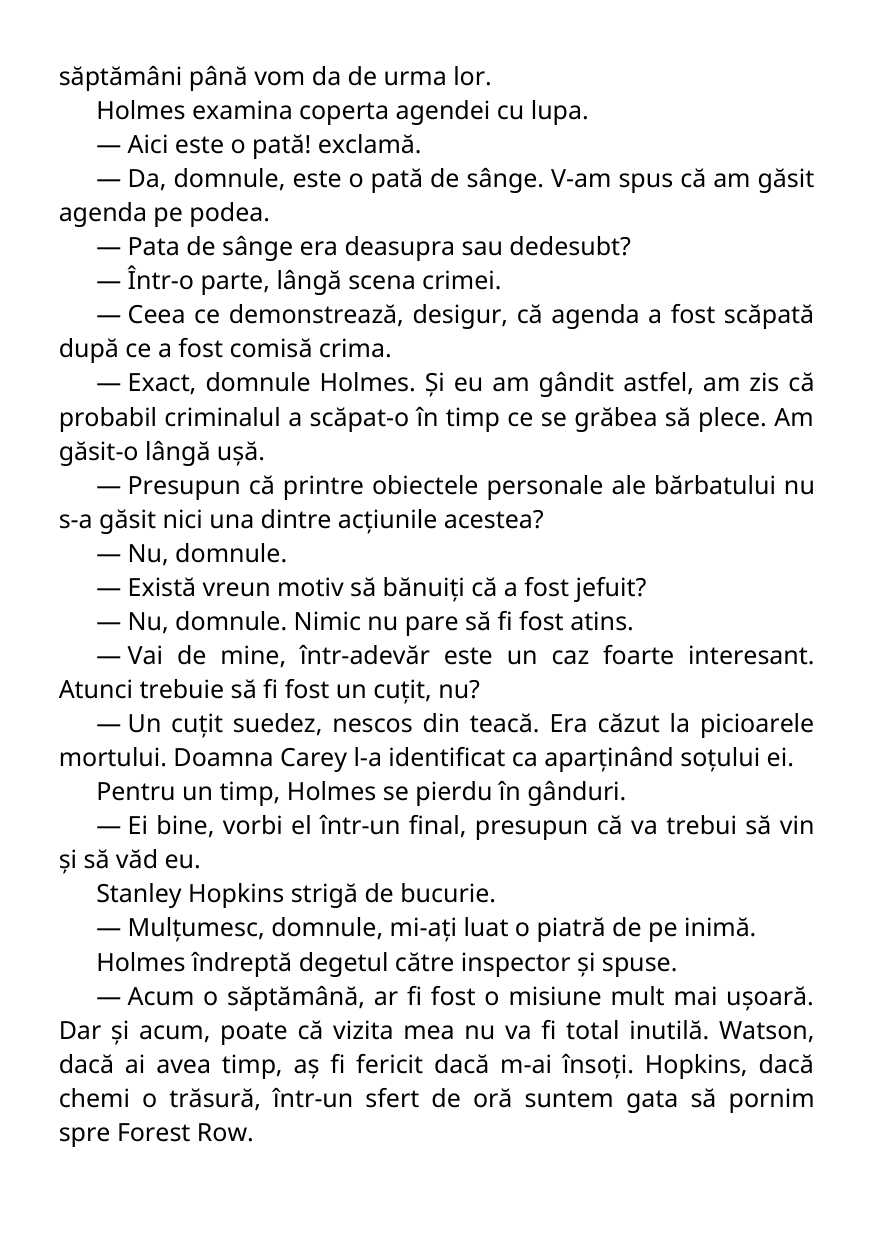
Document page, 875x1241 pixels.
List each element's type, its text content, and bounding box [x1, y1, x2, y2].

text — Pata de sânge era deasupra sau dedesubt? [58, 229, 816, 263]
text — Mulţumesc, domnule, mi-aţi luat o piatră de pe inimă. [58, 910, 816, 944]
text — Ceea ce demonstrează, desigur, că agenda a fost scăpată după ce a fost comisă crima. [58, 297, 816, 365]
text — Ei bine, vorbi el într-un final, presupun că va trebui să vin şi să văd eu. [58, 808, 816, 876]
text — Vai de mine, într-adevăr este un caz foarte interesant. Atunci trebuie să fi fost un cuţit, nu? [58, 638, 816, 706]
text — Un cuţit suedez, nescos din teacă. Era căzut la picioarele mortului. Doamna Carey l-a identificat ca aparţinând soţului ei. [58, 706, 816, 774]
text Holmes îndreptă degetul către inspector şi spuse. [58, 944, 816, 978]
text — Acum o săptămână, ar fi fost o misiune mult mai uşoară. Dar şi acum, poate că vizita mea nu va fi total inutilă. Watson, dacă ai avea timp, aş fi fericit dacă m-ai însoţi. Hopkins, dacă chemi o trăsură, într-un sfert de oră suntem gata să pornim spre Forest Row. [58, 978, 816, 1148]
text — Exact, domnule Holmes. Şi eu am gândit astfel, am zis că probabil criminalul a scăpat-o în timp ce se grăbea să plece. Am găsit-o lângă uşă. [58, 365, 816, 467]
text — Nu, domnule. [58, 535, 816, 569]
text — Presupun că printre obiectele personale ale bărbatului nu s-a găsit nici una dintre acţiunile acestea? [58, 467, 816, 535]
text — Nu, domnule. Nimic nu pare să fi fost atins. [58, 603, 816, 638]
text — Aici este o pată! exclamă. [58, 127, 816, 161]
text Stanley Hopkins strigă de bucurie. [58, 876, 816, 910]
text — Există vreun motiv să bănuiţi că a fost jefuit? [58, 569, 816, 603]
text — Da, domnule, este o pată de sânge. V-am spus că am găsit agenda pe podea. [58, 161, 816, 229]
text Pentru un timp, Holmes se pierdu în gânduri. [58, 774, 816, 808]
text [58, 58, 816, 93]
text Holmes examina coperta agendei cu lupa. [58, 93, 816, 127]
text — Într-o parte, lângă scena crimei. [58, 263, 816, 297]
